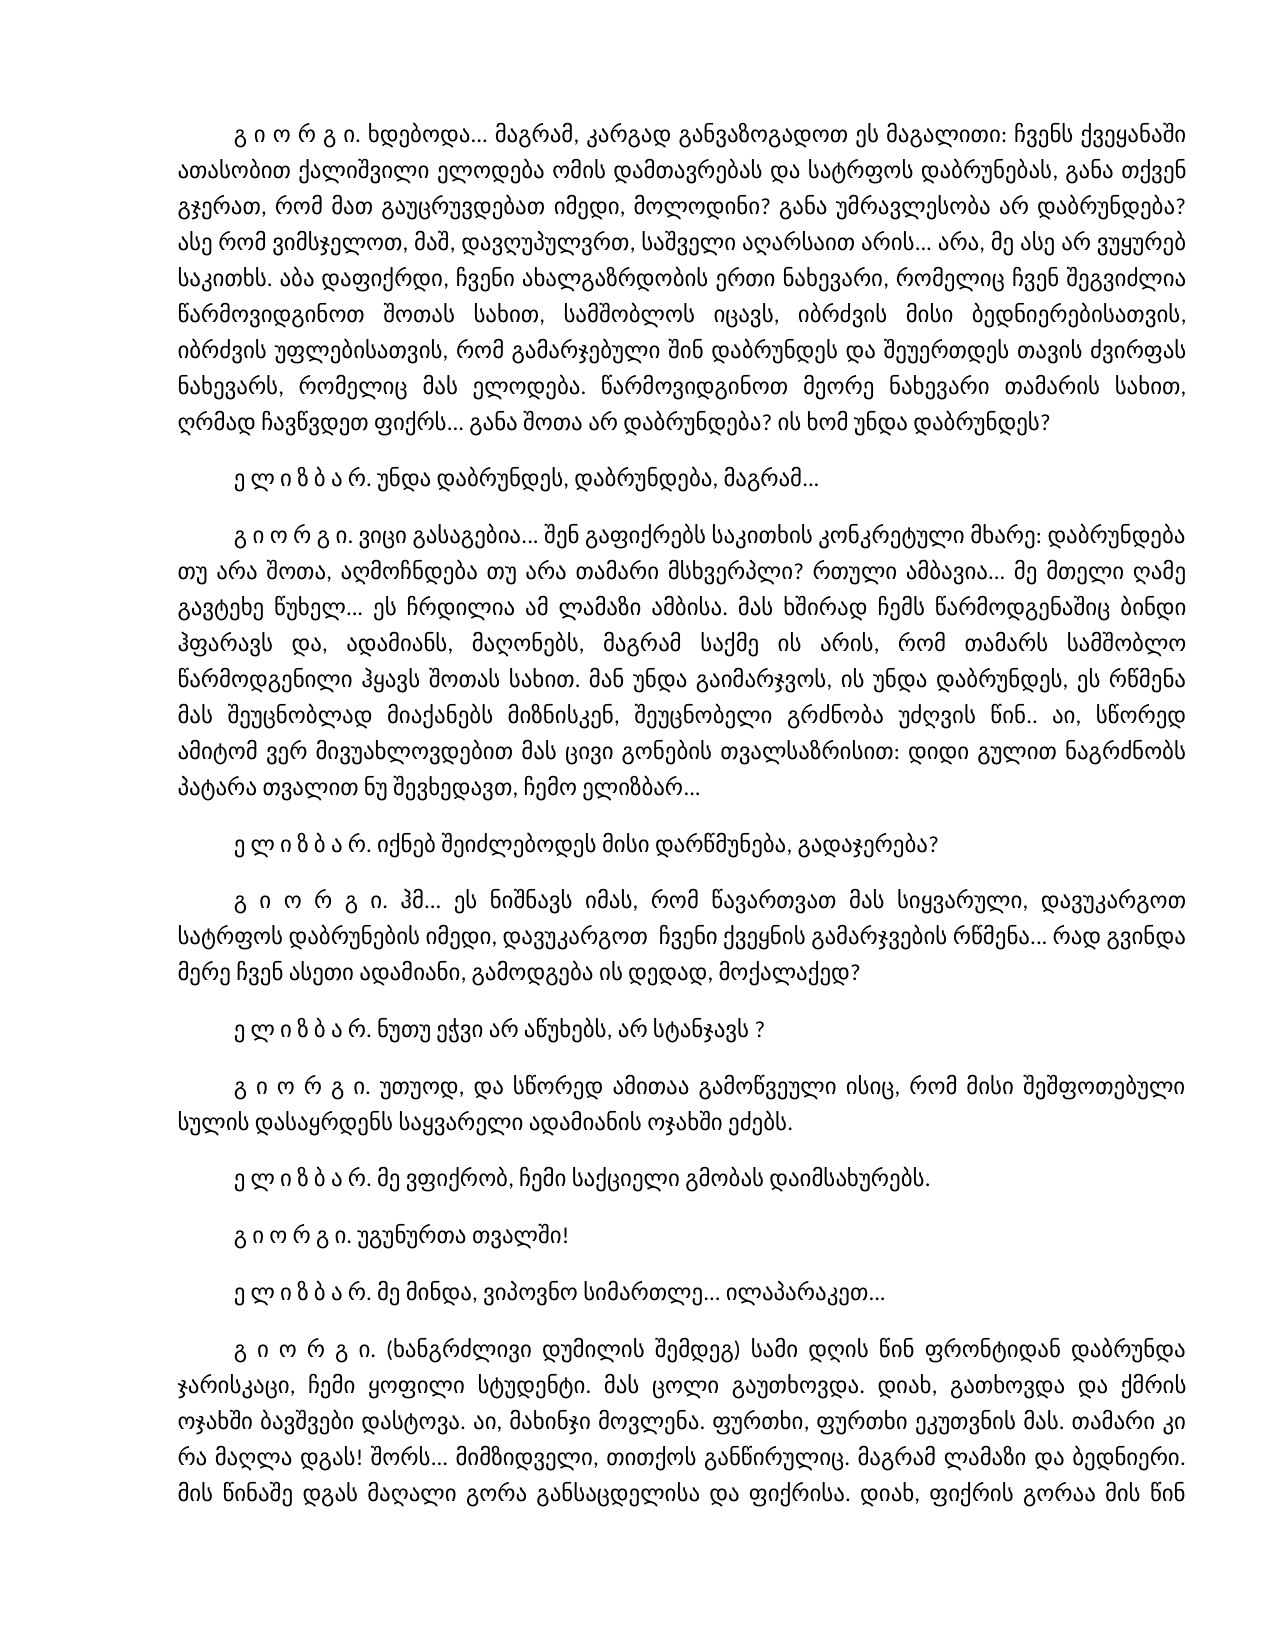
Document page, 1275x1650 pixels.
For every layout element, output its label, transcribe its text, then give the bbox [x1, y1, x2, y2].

text გ ი ო რ გ ი. ხდებოდა... მაგრამ, კარგად განვაზოგადოთ ეს მაგალითი: ჩვენს ქვეყანაში ათასობით ქალიშვილი ელოდება ომის დამთავრებას და სატრფოს დაბრუნებას, განა თქვენ გჯერათ, რომ მათ გაუცრუვდებათ იმედი, მოლოდინი? განა უმრავლესობა არ დაბრუნდება? ასე რომ ვიმსჯელოთ, მაშ, დავღუპულვრთ, საშველი აღარსაით არის... არა, მე ასე არ ვუყურებ საკითხს. აბა დაფიქრდი, ჩვენი ახალგაზრდობის ერთი ნახევარი, რომელიც ჩვენ შეგვიძლია წარმოვიდგინოთ შოთას სახით, სამშობლოს იცავს, იბრძვის მისი ბედნიერებისათვის, იბრძვის უფლებისათვის, რომ გამარჯებული შინ დაბრუნდეს და შეუერთდეს თავის ძვირფას ნახევარს, რომელიც მას ელოდება. წარმოვიდგინოთ მეორე ნახევარი თამარის სახით, ღრმად ჩავწვდეთ ფიქრს... განა შოთა არ დაბრუნდება? ის ხომ უნდა დაბრუნდეს? [177, 118, 1186, 437]
text ე ლ ი ზ ბ ა რ. მე ვფიქრობ, ჩემი საქციელი გმობას დაიმსახურებს. [177, 1162, 1186, 1194]
text ე ლ ი ზ ბ ა რ. უნდა დაბრუნდეს, დაბრუნდება, მაგრამ... [177, 462, 1186, 494]
text გ ი ო რ გ ი. ვიცი გასაგებია... შენ გაფიქრებს საკითხის კონკრეტული მხარე: დაბრუნდება თუ არა შოთა, აღმოჩნდება თუ არა თამარი მსხვერპლი? რთული ამბავია... მე მთელი ღამე გავტეხე წუხელ... ეს ჩრდილია ამ ლამაზი ამბისა. მას ხშირად ჩემს წარმოდგენაშიც ბინდი ჰფარავს და, ადამიანს, მაღონებს, მაგრამ საქმე ის არის, რომ თამარს სამშობლო წარმოდგენილი ჰყავს შოთას სახით. მან უნდა გაიმარჯვოს, ის უნდა დაბრუნდეს, ეს რწმენა მას შეუცნობლად მიაქანებს მიზნისკენ, შეუცნობელი გრძნობა უძღვის წინ.. აი, სწორედ ამიტომ ვერ მივუახლოვდებით მას ცივი გონების თვალსაზრისით: დიდი გულით ნაგრძნობს პატარა თვალით ნუ შევხედავთ, ჩემო ელიზბარ... [177, 519, 1186, 802]
text ე ლ ი ზ ბ ა რ. მე მინდა, ვიპოვნო სიმართლე... ილაპარაკეთ... [177, 1276, 1186, 1307]
text ე ლ ი ზ ბ ა რ. იქნებ შეიძლებოდეს მისი დარწმუნება, გადაჯერება? [177, 827, 1186, 859]
text გ ი ო რ გ ი. უთუოდ, და სწორედ ამითაა გამოწვეული ისიც, რომ მისი შეშფოთებული სულის დასაყრდენს საყვარელი ადამიანის ოჯახში ეძებს. [177, 1070, 1186, 1137]
text გ ი ო რ გ ი. უგუნურთა თვალში! [177, 1219, 1186, 1250]
text ე ლ ი ზ ბ ა რ. ნუთუ ეჭვი არ აწუხებს, არ სტანჯავს ? [177, 1013, 1186, 1044]
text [177, 1333, 1186, 1508]
text გ ი ო რ გ ი. ჰმ... ეს ნიშნავს იმას, რომ წავართვათ მას სიყვარული, დავუკარგოთ სატრფოს დაბრუნების იმედი, დავუკარგოთ ჩვენი ქვეყნის გამარჯვების რწმენა... რად გვინდა მერე ჩვენ ასეთი ადამიანი, გამოდგება ის დედად, მოქალაქედ? [177, 884, 1186, 987]
